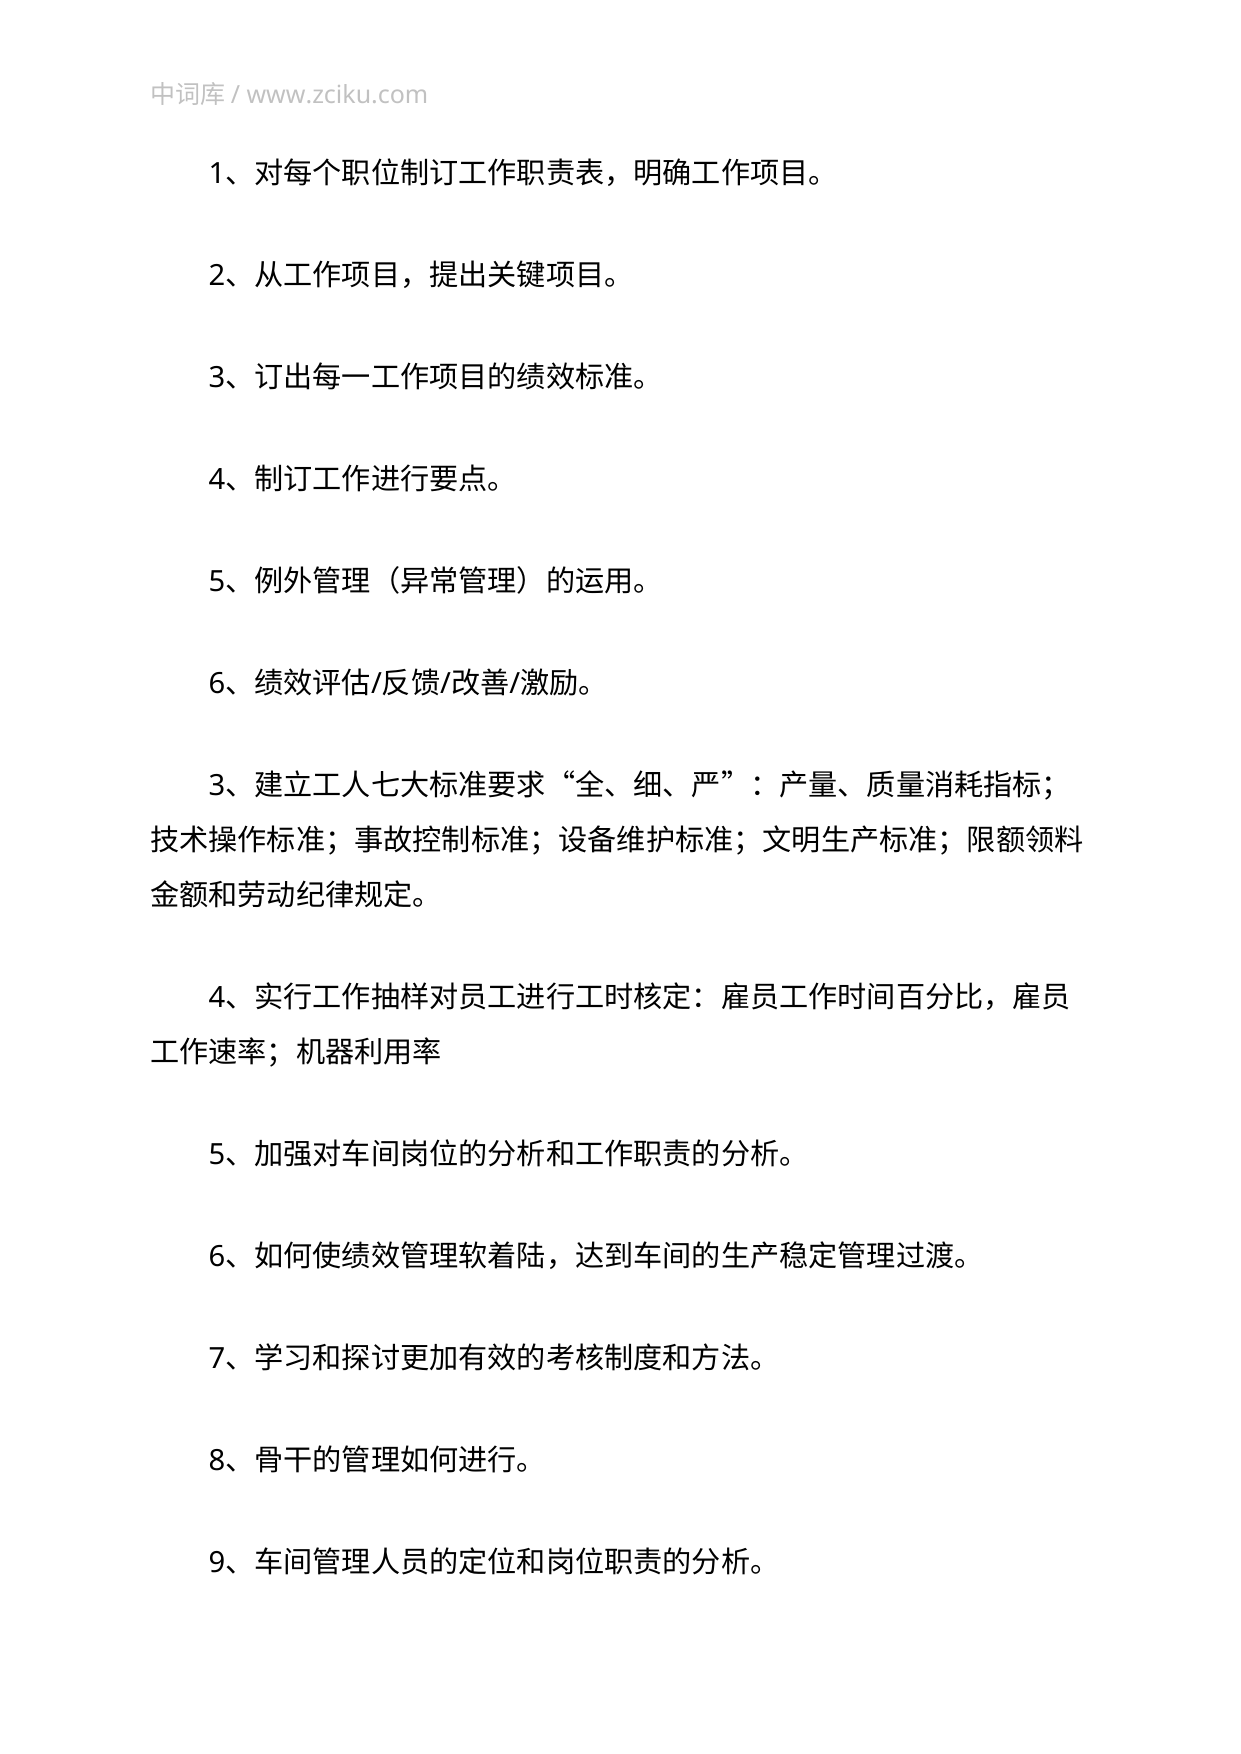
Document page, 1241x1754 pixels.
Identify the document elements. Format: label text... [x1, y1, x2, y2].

text 1、对每个职位制订工作职责表，明确工作项目。 [150, 150, 1090, 192]
text 3、建立工人七大标准要求“全、细、严”：产量、质量消耗指标；技术操作标准；事故控制标准；设备维护标准；文明生产标准；限额领料金额和劳动纪律规定。 [150, 762, 1090, 914]
text 4、实行工作抽样对员工进行工时核定：雇员工作时间百分比，雇员工作速率；机器利用率 [150, 973, 1090, 1071]
text 5、加强对车间岗位的分析和工作职责的分析。 [150, 1130, 1090, 1173]
text 5、例外管理（异常管理）的运用。 [150, 558, 1090, 600]
text 9、车间管理人员的定位和岗位职责的分析。 [150, 1538, 1090, 1581]
text 3、订出每一工作项目的绩效标准。 [150, 354, 1090, 396]
text 8、骨干的管理如何进行。 [150, 1436, 1090, 1479]
text 4、制订工作进行要点。 [150, 456, 1090, 498]
text 6、如何使绩效管理软着陆，达到车间的生产稳定管理过渡。 [150, 1232, 1090, 1275]
text 7、学习和探讨更加有效的考核制度和方法。 [150, 1334, 1090, 1377]
text 6、绩效评估/反馈/改善/激励。 [150, 660, 1090, 702]
text 2、从工作项目，提出关键项目。 [150, 252, 1090, 294]
